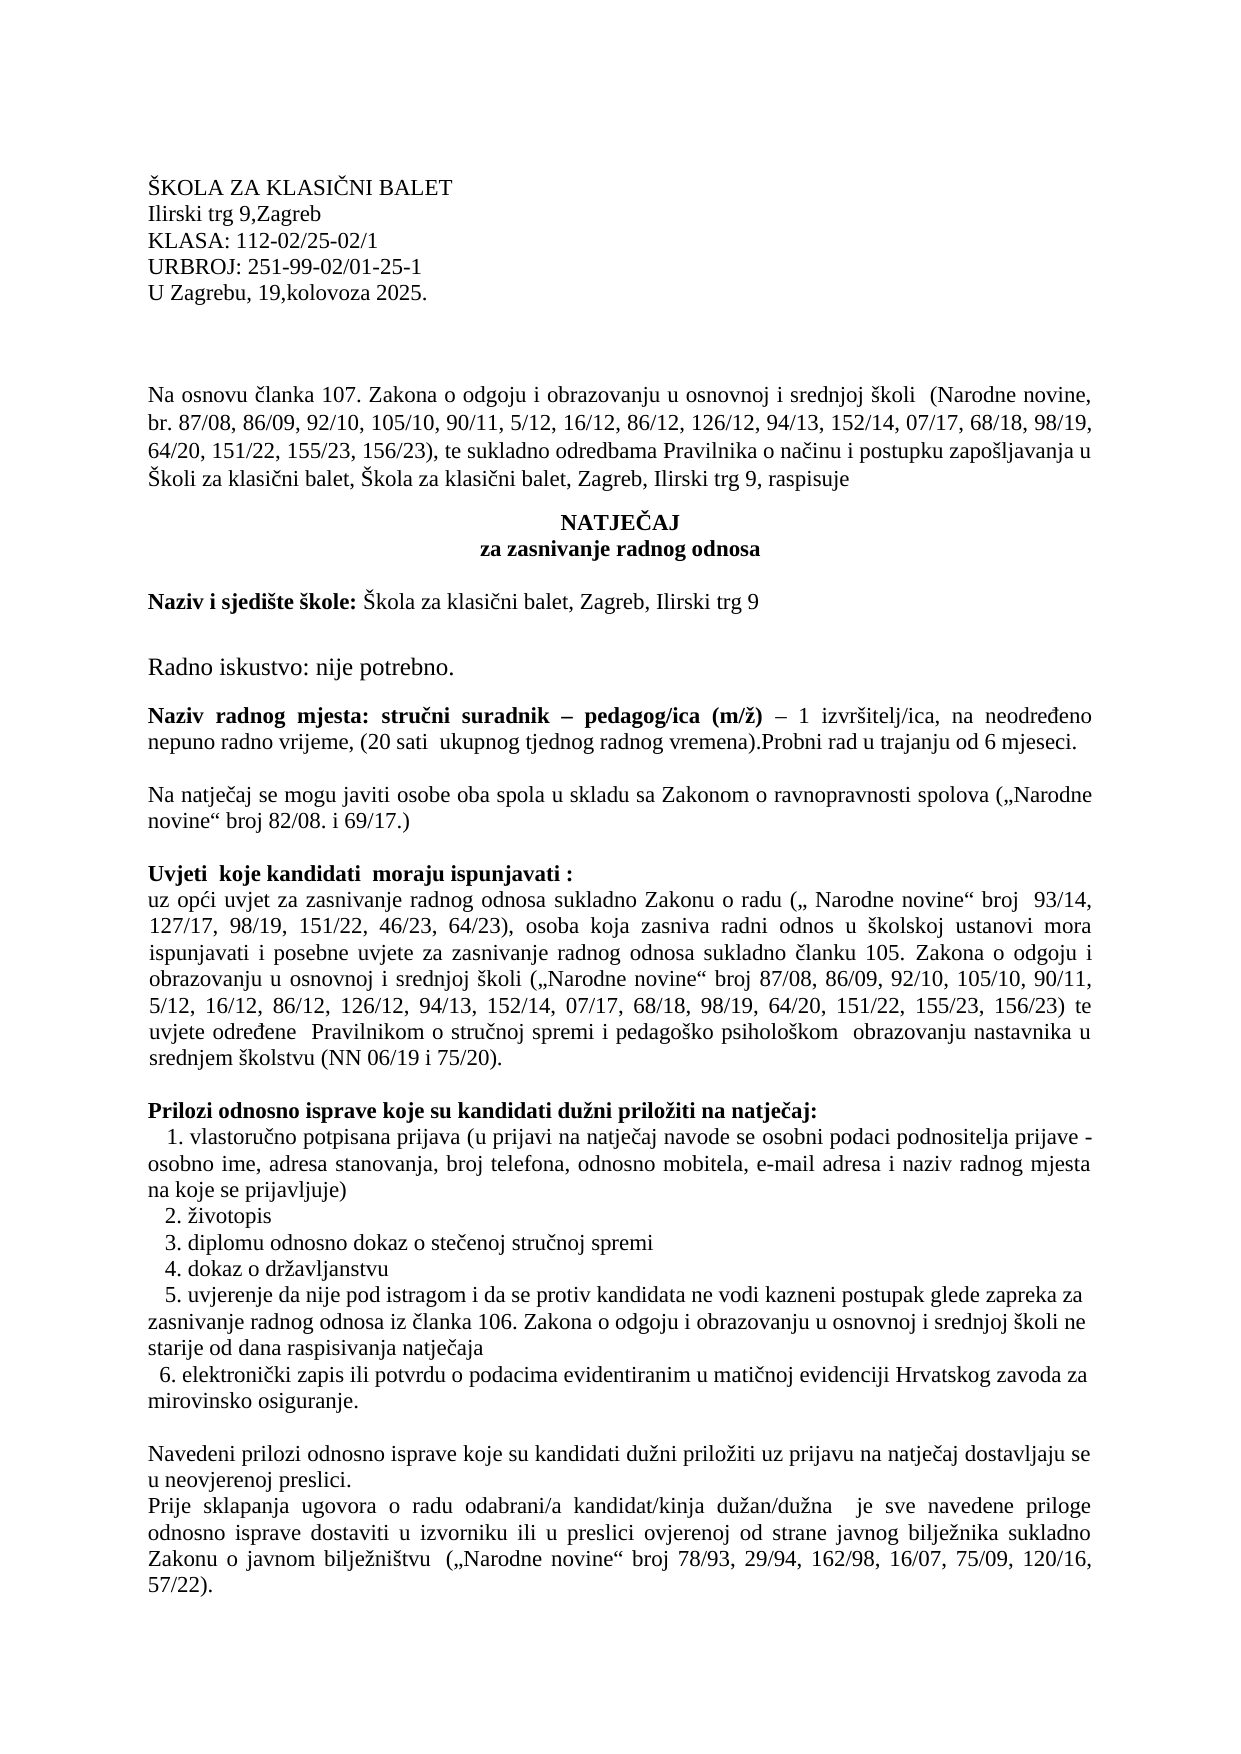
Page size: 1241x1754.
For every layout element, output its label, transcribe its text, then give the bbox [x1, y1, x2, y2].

text 5. uvjerenje da nije pod istragom i da se protiv kandidata ne vodi kazneni postupak glede zapreka za zasnivanje radnog odnosa iz članka 106. Zakona o odgoju i obrazovanju u osnovnoj i srednjoj školi ne starije od dana raspisivanja natječaja [148, 1282, 1093, 1361]
text Ilirski trg 9,Zagreb [148, 200, 1093, 227]
text 4. dokaz o državljanstvu [148, 1255, 1093, 1282]
text KLASA: 112-02/25-02/1 [148, 227, 1093, 253]
text Uvjeti koje kandidati moraju ispunjavati : [148, 860, 1093, 886]
text za zasnivanje radnog odnosa [148, 536, 1093, 562]
text Naziv radnog mjesta: stručni suradnik – pedagog/ica (m/ž) – 1 izvršitelj/ica, na neodređeno nepuno radno vrijeme, (20 sati ukupnog tjednog radnog vremena).Probni rad u trajanju od 6 mjeseci. [148, 702, 1093, 754]
text NATJEČAJ [148, 509, 1093, 536]
text Na natječaj se mogu javiti osobe oba spola u skladu sa Zakonom o ravnopravnosti spolova („Narodne novine“ broj 82/08. i 69/17.) [148, 781, 1093, 833]
text Radno iskustvo: nije potrebno. [148, 652, 1093, 681]
text 2. životopis [148, 1202, 1093, 1229]
text 1. vlastoručno potpisana prijava (u prijavi na natječaj navode se osobni podaci podnositelja prijave - osobno ime, adresa stanovanja, broj telefona, odnosno mobitela, e-mail adresa i naziv radnog mjesta na koje se prijavljuje) [148, 1123, 1093, 1202]
text uz opći uvjet za zasnivanje radnog odnosa sukladno Zakonu o radu („ Narodne novine“ broj 93/14, 127/17, 98/19, 151/22, 46/23, 64/23), osoba koja zasniva radni odnos u školskoj ustanovi mora ispunjavati i posebne uvjete za zasnivanje radnog odnosa sukladno članku 105. Zakona o odgoju i obrazovanju u osnovnoj i srednjoj školi („Narodne novine“ broj 87/08, 86/09, 92/10, 105/10, 90/11, 5/12, 16/12, 86/12, 126/12, 94/13, 152/14, 07/17, 68/18, 98/19, 64/20, 151/22, 155/23, 156/23) te uvjete određene Pravilnikom o stručnoj spremi i pedagoško psihološkom obrazovanju nastavnika u srednjem školstvu (NN 06/19 i 75/20). [148, 886, 1093, 1071]
text Naziv i sjedište škole: Škola za klasični balet, Zagreb, Ilirski trg 9 [148, 588, 1093, 614]
text URBROJ: 251-99-02/01-25-1 [148, 253, 1093, 279]
text 6. elektronički zapis ili potvrdu o podacima evidentiranim u matičnoj evidenciji Hrvatskog zavoda za mirovinsko osiguranje. [148, 1361, 1093, 1413]
text Navedeni prilozi odnosno isprave koje su kandidati dužni priložiti uz prijavu na natječaj dostavljaju se u neovjerenoj preslici. [148, 1440, 1093, 1492]
text U Zagrebu, 19,kolovoza 2025. [148, 279, 1093, 306]
text 3. diplomu odnosno dokaz o stečenoj stručnoj spremi [148, 1229, 1093, 1255]
text Prilozi odnosno isprave koje su kandidati dužni priložiti na natječaj: [148, 1097, 1093, 1123]
text Prije sklapanja ugovora o radu odabrani/a kandidat/kinja dužan/dužna je sve navedene priloge odnosno isprave dostaviti u izvorniku ili u preslici ovjerenoj od strane javnog bilježnika sukladno Zakonu o javnom bilježništvu („Narodne novine“ broj 78/93, 29/94, 162/98, 16/07, 75/09, 120/16, 57/22). [148, 1492, 1093, 1598]
text ŠKOLA ZA KLASIČNI BALET [148, 174, 1093, 200]
text Na osnovu članka 107. Zakona o odgoju i obrazovanju u osnovnoj i srednjoj školi (Narodne novine, br. 87/08, 86/09, 92/10, 105/10, 90/11, 5/12, 16/12, 86/12, 126/12, 94/13, 152/14, 07/17, 68/18, 98/19, 64/20, 151/22, 155/23, 156/23), te sukladno odredbama Pravilnika o načinu i postupku zapošljavanja u Školi za klasični balet, Škola za klasični balet, Zagreb, Ilirski trg 9, raspisuje [148, 381, 1093, 491]
